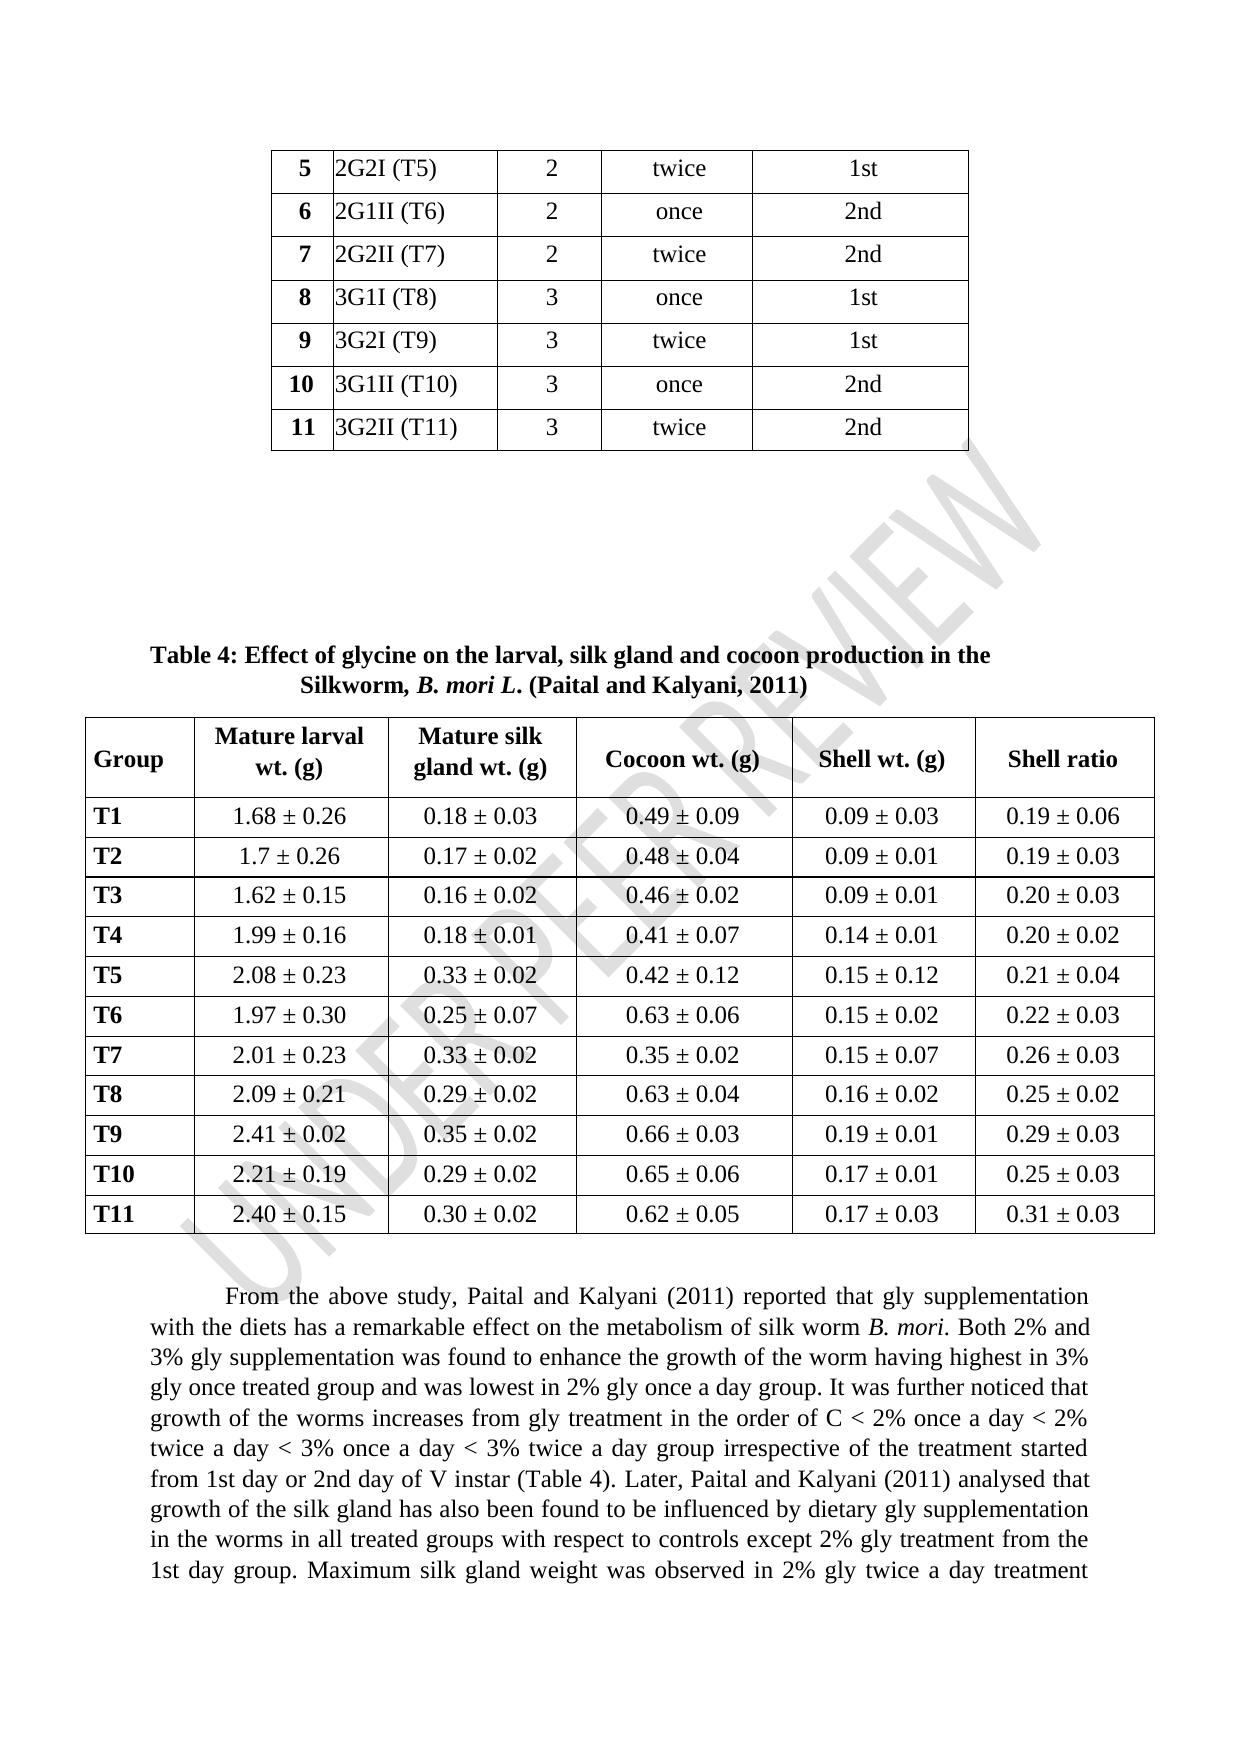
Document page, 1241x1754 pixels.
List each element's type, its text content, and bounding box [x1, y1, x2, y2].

table_cell 0.63 ± 0.06 [577, 997, 792, 1036]
table_cell 0.35 ± 0.02 [577, 1037, 792, 1075]
table_cell T4 [86, 917, 194, 956]
table_cell 3 [498, 367, 601, 409]
table_cell T2 [86, 838, 194, 876]
table_cell 0.17 ± 0.01 [793, 1156, 975, 1195]
table_cell 6 [272, 194, 333, 236]
table_cell T5 [86, 957, 194, 996]
table_cell 1st [753, 324, 968, 366]
table_cell T7 [86, 1037, 194, 1075]
table_cell 2.01 ± 0.23 [195, 1037, 388, 1075]
table_cell T1 [86, 798, 194, 837]
table_cell 0.41 ± 0.07 [577, 917, 792, 956]
table_cell 2 [498, 194, 601, 236]
table_cell 9 [272, 324, 333, 366]
table_cell twice [602, 324, 752, 366]
table_cell 0.46 ± 0.02 [577, 878, 792, 916]
table_cell twice [602, 410, 752, 450]
table_cell 0.17 ± 0.02 [389, 838, 576, 876]
table_cell 0.15 ± 0.07 [793, 1037, 975, 1075]
table_cell 0.16 ± 0.02 [389, 878, 576, 916]
table_header Group [86, 718, 194, 797]
table_cell T8 [86, 1076, 194, 1115]
table_cell 0.25 ± 0.03 [976, 1156, 1154, 1195]
table_cell 0.63 ± 0.04 [577, 1076, 792, 1115]
table_cell 0.20 ± 0.02 [976, 917, 1154, 956]
table_cell 0.33 ± 0.02 [389, 957, 576, 996]
table_cell 0.09 ± 0.03 [793, 798, 975, 837]
table_cell once [602, 281, 752, 323]
table_cell once [602, 367, 752, 409]
table_cell 3G1I (T8) [334, 281, 497, 323]
table_header Shell ratio [976, 718, 1154, 797]
table_cell 0.19 ± 0.06 [976, 798, 1154, 837]
table_cell 0.18 ± 0.03 [389, 798, 576, 837]
table_cell 10 [272, 367, 333, 409]
table_cell 0.15 ± 0.12 [793, 957, 975, 996]
table_header Shell wt. (g) [793, 718, 975, 797]
table_cell 0.19 ± 0.03 [976, 838, 1154, 876]
table_cell 7 [272, 237, 333, 279]
table_cell 2.41 ± 0.02 [195, 1116, 388, 1155]
table_cell 0.15 ± 0.02 [793, 997, 975, 1036]
table_cell 2nd [753, 410, 968, 450]
table_cell 3 [498, 410, 601, 450]
table_cell 2nd [753, 194, 968, 236]
table_cell T3 [86, 878, 194, 916]
table_cell 3G1II (T10) [334, 367, 497, 409]
table_cell 1.97 ± 0.30 [195, 997, 388, 1036]
table_header Cocoon wt. (g) [577, 718, 792, 797]
table_cell 2.08 ± 0.23 [195, 957, 388, 996]
table_cell 0.14 ± 0.01 [793, 917, 975, 956]
table_cell 1.99 ± 0.16 [195, 917, 388, 956]
table_cell 8 [272, 281, 333, 323]
table_header Mature silk gland wt. (g) [389, 718, 576, 797]
table_cell 0.16 ± 0.02 [793, 1076, 975, 1115]
table_cell 2 [498, 237, 601, 279]
table_cell 11 [272, 410, 333, 450]
table_cell 3 [498, 281, 601, 323]
table_cell 0.66 ± 0.03 [577, 1116, 792, 1155]
table_header Mature larval wt. (g) [195, 718, 388, 797]
table_cell twice [602, 237, 752, 279]
table_cell 1.7 ± 0.26 [195, 838, 388, 876]
table_cell 2 [498, 151, 601, 193]
table_cell 1st [753, 151, 968, 193]
table_cell 3 [498, 324, 601, 366]
table_cell 0.25 ± 0.02 [976, 1076, 1154, 1115]
table_cell 0.18 ± 0.01 [389, 917, 576, 956]
table_cell twice [602, 151, 752, 193]
table_cell 2G2II (T7) [334, 237, 497, 279]
table_cell T11 [86, 1196, 194, 1233]
table_cell 0.35 ± 0.02 [389, 1116, 576, 1155]
table_cell 0.09 ± 0.01 [793, 838, 975, 876]
table_cell 0.09 ± 0.01 [793, 878, 975, 916]
table_cell 0.31 ± 0.03 [976, 1196, 1154, 1233]
table_cell 0.17 ± 0.03 [793, 1196, 975, 1233]
table_cell 2nd [753, 367, 968, 409]
table_cell 5 [272, 151, 333, 193]
table_cell 0.25 ± 0.07 [389, 997, 576, 1036]
table_cell 0.19 ± 0.01 [793, 1116, 975, 1155]
table_cell 0.20 ± 0.03 [976, 878, 1154, 916]
text Table 4: Effect of glycine on the larval, silk gland and cocoon production in the Silkworm, B. mori L. (Paital and Kalyani, 2011) [150, 640, 1090, 699]
table_cell 0.48 ± 0.04 [577, 838, 792, 876]
table_cell 1st [753, 281, 968, 323]
table_cell 3G2I (T9) [334, 324, 497, 366]
table_cell T10 [86, 1156, 194, 1195]
table_cell 2G1II (T6) [334, 194, 497, 236]
table_cell 3G2II (T11) [334, 410, 497, 450]
table_cell 1.62 ± 0.15 [195, 878, 388, 916]
table_cell T6 [86, 997, 194, 1036]
table_cell 0.29 ± 0.02 [389, 1156, 576, 1195]
table_cell 0.29 ± 0.02 [389, 1076, 576, 1115]
table_cell 2.09 ± 0.21 [195, 1076, 388, 1115]
table_cell 0.30 ± 0.02 [389, 1196, 576, 1233]
table_cell 0.65 ± 0.06 [577, 1156, 792, 1195]
table_cell 0.62 ± 0.05 [577, 1196, 792, 1233]
table_cell 0.21 ± 0.04 [976, 957, 1154, 996]
table_cell once [602, 194, 752, 236]
table_cell 0.26 ± 0.03 [976, 1037, 1154, 1075]
table_cell T9 [86, 1116, 194, 1155]
table_cell 2G2I (T5) [334, 151, 497, 193]
table_cell 2nd [753, 237, 968, 279]
table_cell 2.40 ± 0.15 [195, 1196, 388, 1233]
table_cell 0.49 ± 0.09 [577, 798, 792, 837]
table_cell 0.22 ± 0.03 [976, 997, 1154, 1036]
table_cell 1.68 ± 0.26 [195, 798, 388, 837]
table_cell 0.42 ± 0.12 [577, 957, 792, 996]
table_cell 2.21 ± 0.19 [195, 1156, 388, 1195]
table_cell 0.29 ± 0.03 [976, 1116, 1154, 1155]
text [150, 1281, 1090, 1584]
table_cell 0.33 ± 0.02 [389, 1037, 576, 1075]
